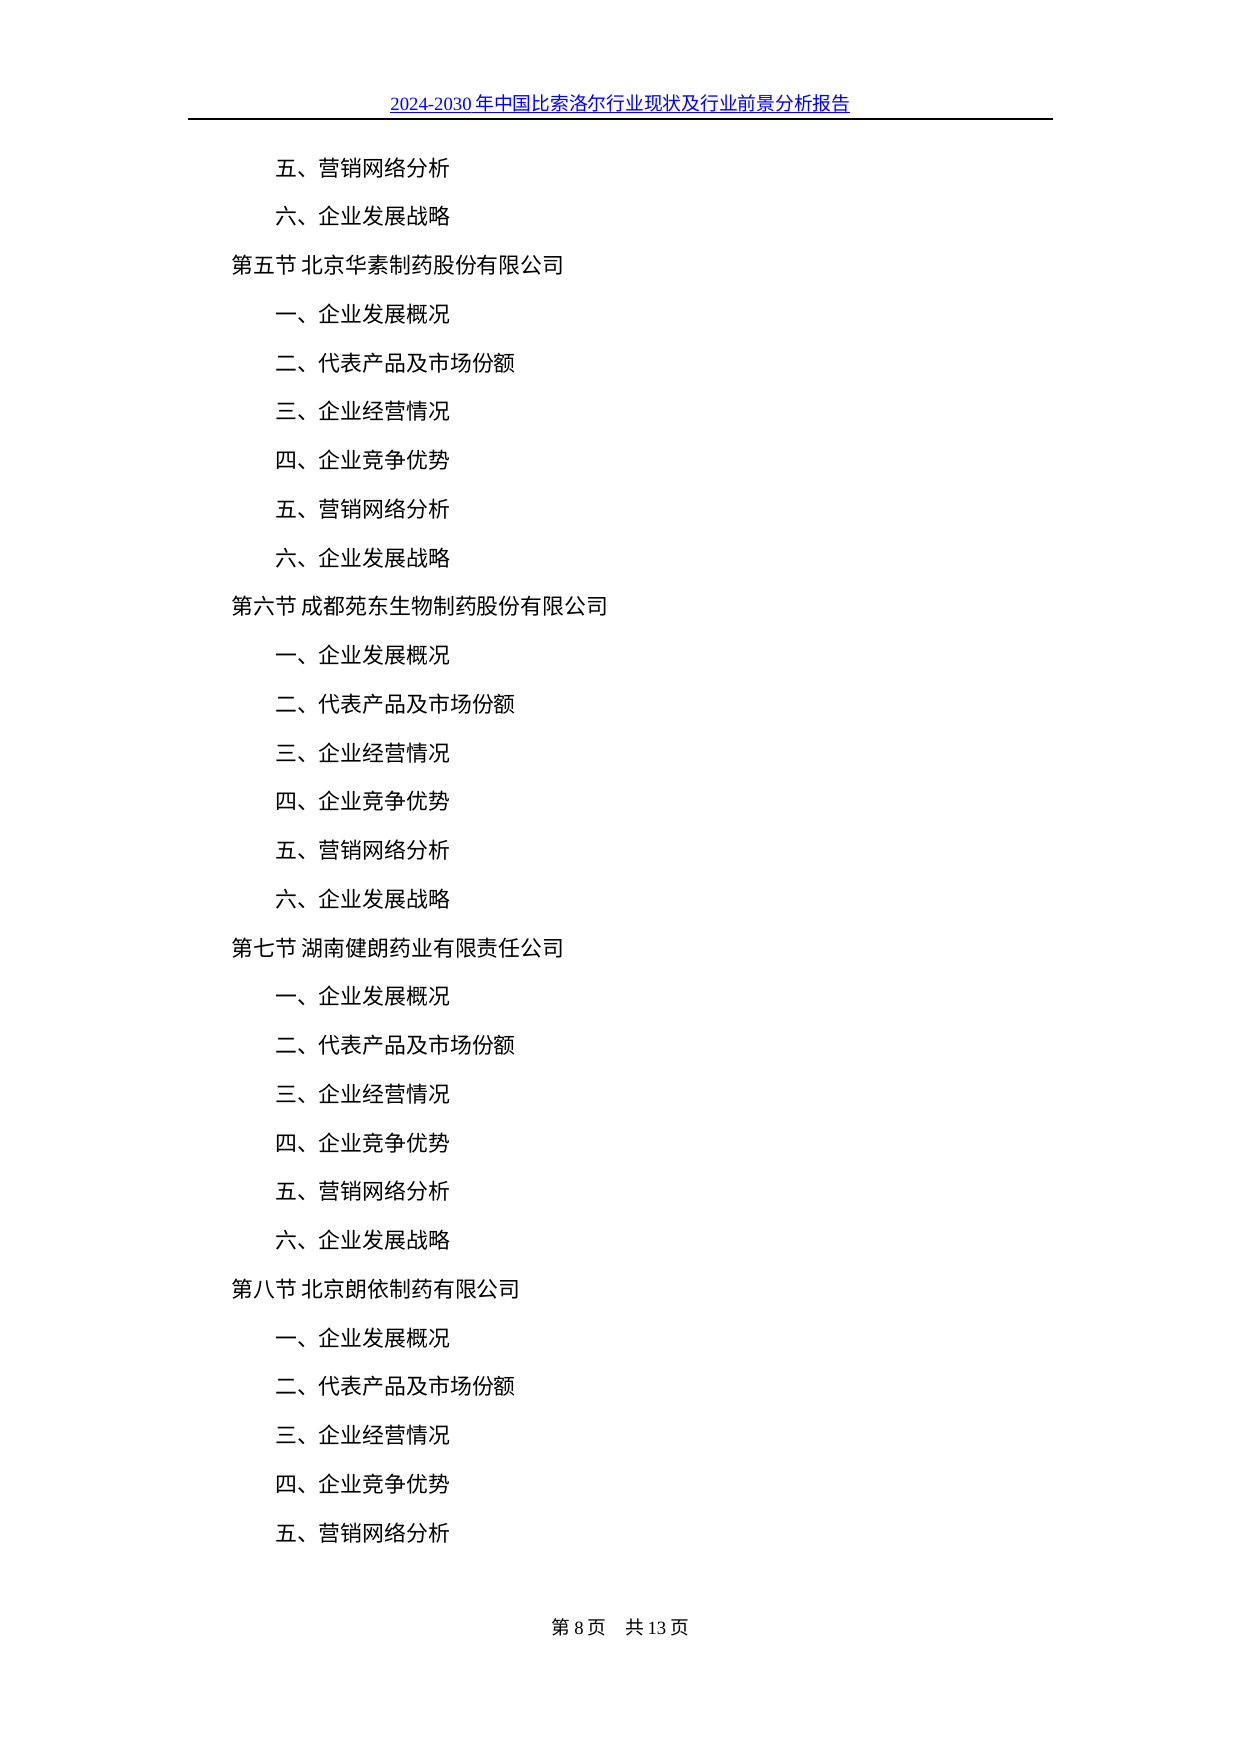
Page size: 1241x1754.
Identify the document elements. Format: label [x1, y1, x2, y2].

text [187, 150, 1053, 1548]
